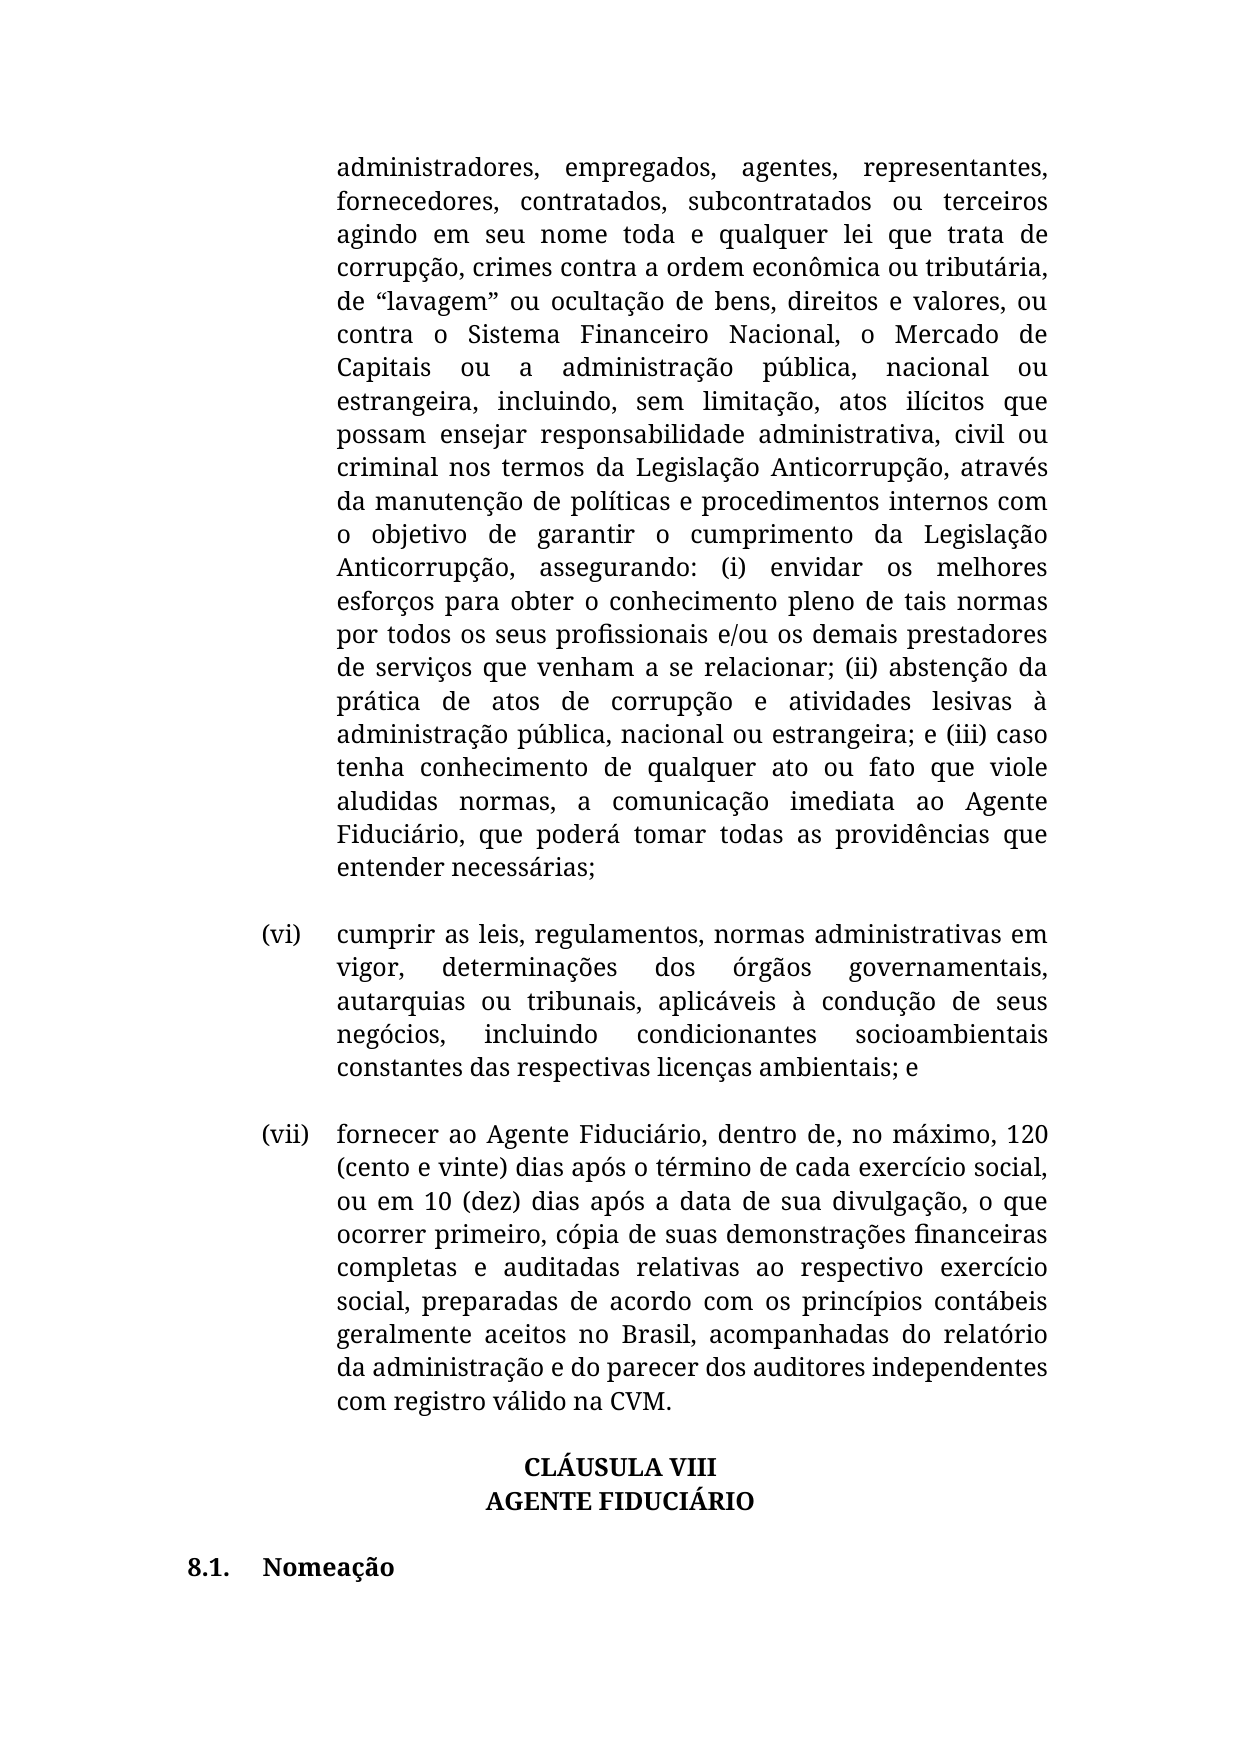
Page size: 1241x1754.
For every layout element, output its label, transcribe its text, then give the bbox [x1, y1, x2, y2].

list fornecer ao Agente Fiduciário, dentro de, no máximo, 120 (cento e vinte) dias após o término de cada exercício social, ou em 10 (dez) dias após a data de sua divulgação, o que ocorrer primeiro, cópia de suas demonstrações financeiras completas e auditadas relativas ao respectivo exercício social, preparadas de acordo com os princípios contábeis geralmente aceitos no Brasil, acompanhadas do relatório da administração e do parecer dos auditores independentes com registro válido na CVM. [261, 1117, 1048, 1417]
text 8.1. Nomeação [187, 1550, 1053, 1583]
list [261, 150, 1048, 883]
list cumprir as leis, regulamentos, normas administrativas em vigor, determinações dos órgãos governamentais, autarquias ou tribunais, aplicáveis à condução de seus negócios, incluindo condicionantes socioambientais constantes das respectivas licenças ambientais; e [261, 917, 1048, 1083]
text CLÁUSULA VIII AGENTE FIDUCIÁRIO [187, 1450, 1053, 1517]
